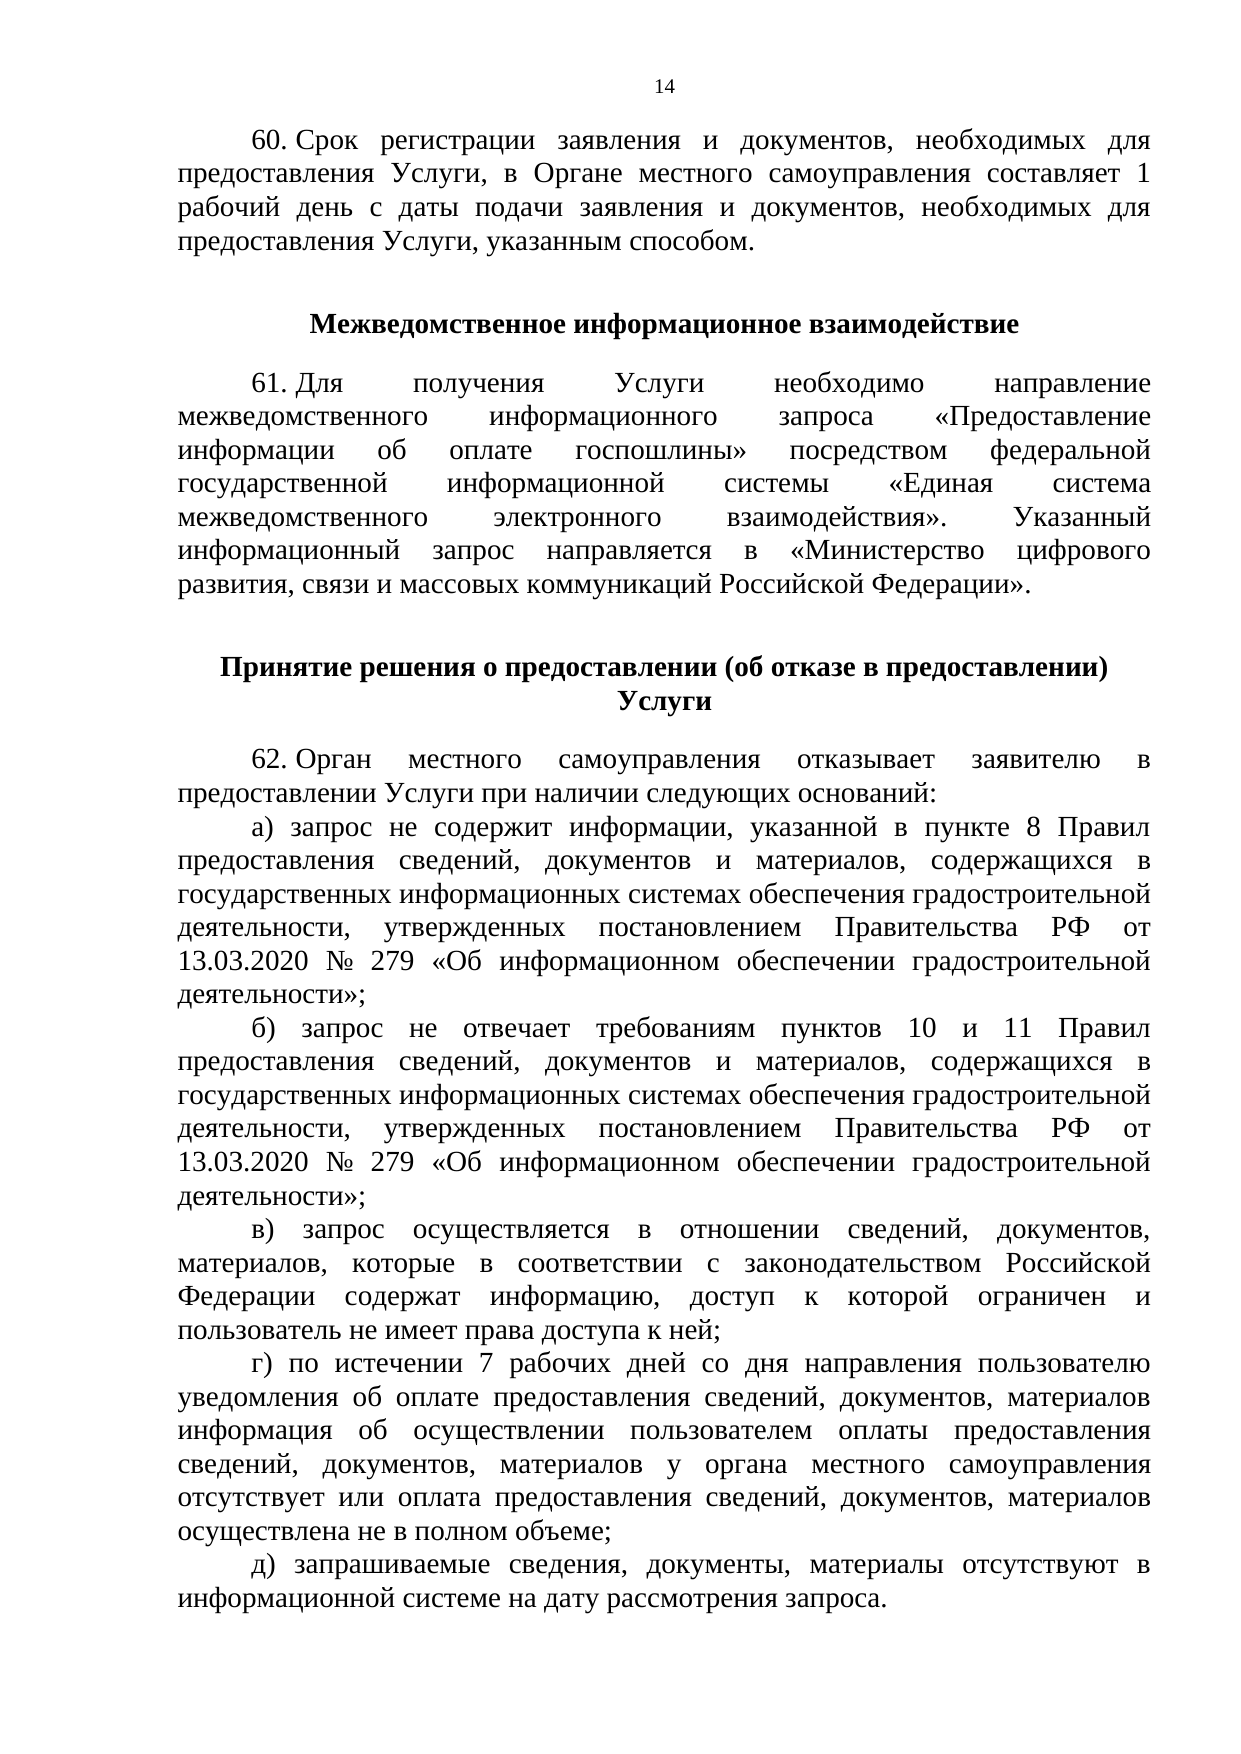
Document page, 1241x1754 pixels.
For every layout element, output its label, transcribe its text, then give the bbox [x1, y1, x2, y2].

text Межведомственное информационное взаимодействие [177, 306, 1152, 340]
text а) запрос не содержит информации, указанной в пункте 8 Правил предоставления сведений, документов и материалов, содержащихся в государственных информационных системах обеспечения градостроительной деятельности, утвержденных постановлением Правительства РФ от 13.03.2020 № 279 «Об информационном обеспечении градостроительной деятельности»; [177, 809, 1152, 1010]
list Для получения Услуги необходимо направление межведомственного информационного запроса «Предоставление информации об оплате госпошлины» посредством федеральной государственной информационной системы «Единая система межведомственного электронного взаимодействия». Указанный информационный запрос направляется в «Министерство цифрового развития, связи и массовых коммуникаций Российской Федерации». [177, 365, 1152, 599]
text в) запрос осуществляется в отношении сведений, документов, материалов, которые в соответствии с законодательством Российской Федерации содержат информацию, доступ к которой ограничен и пользователь не имеет права доступа к ней; [177, 1211, 1152, 1345]
list Срок регистрации заявления и документов, необходимых для предоставления Услуги, в Органе местного самоуправления составляет 1 рабочий день с даты подачи заявления и документов, необходимых для предоставления Услуги, указанным способом. [177, 122, 1152, 256]
text г) по истечении 7 рабочих дней со дня направления пользователю уведомления об оплате предоставления сведений, документов, материалов информация об осуществлении пользователем оплаты предоставления сведений, документов, материалов у органа местного самоуправления отсутствует или оплата предоставления сведений, документов, материалов осуществлена не в полном объеме; [177, 1345, 1152, 1547]
list Орган местного самоуправления отказывает заявителю в предоставлении Услуги при наличии следующих оснований: [177, 742, 1152, 809]
text б) запрос не отвечает требованиям пунктов 10 и 11 Правил предоставления сведений, документов и материалов, содержащихся в государственных информационных системах обеспечения градостроительной деятельности, утвержденных постановлением Правительства РФ от 13.03.2020 № 279 «Об информационном обеспечении градостроительной деятельности»; [177, 1010, 1152, 1211]
text Принятие решения о предоставлении (об отказе в предоставлении) Услуги [177, 649, 1152, 717]
text д) запрашиваемые сведения, документы, материалы отсутствуют в информационной системе на дату рассмотрения запроса. [177, 1547, 1152, 1614]
